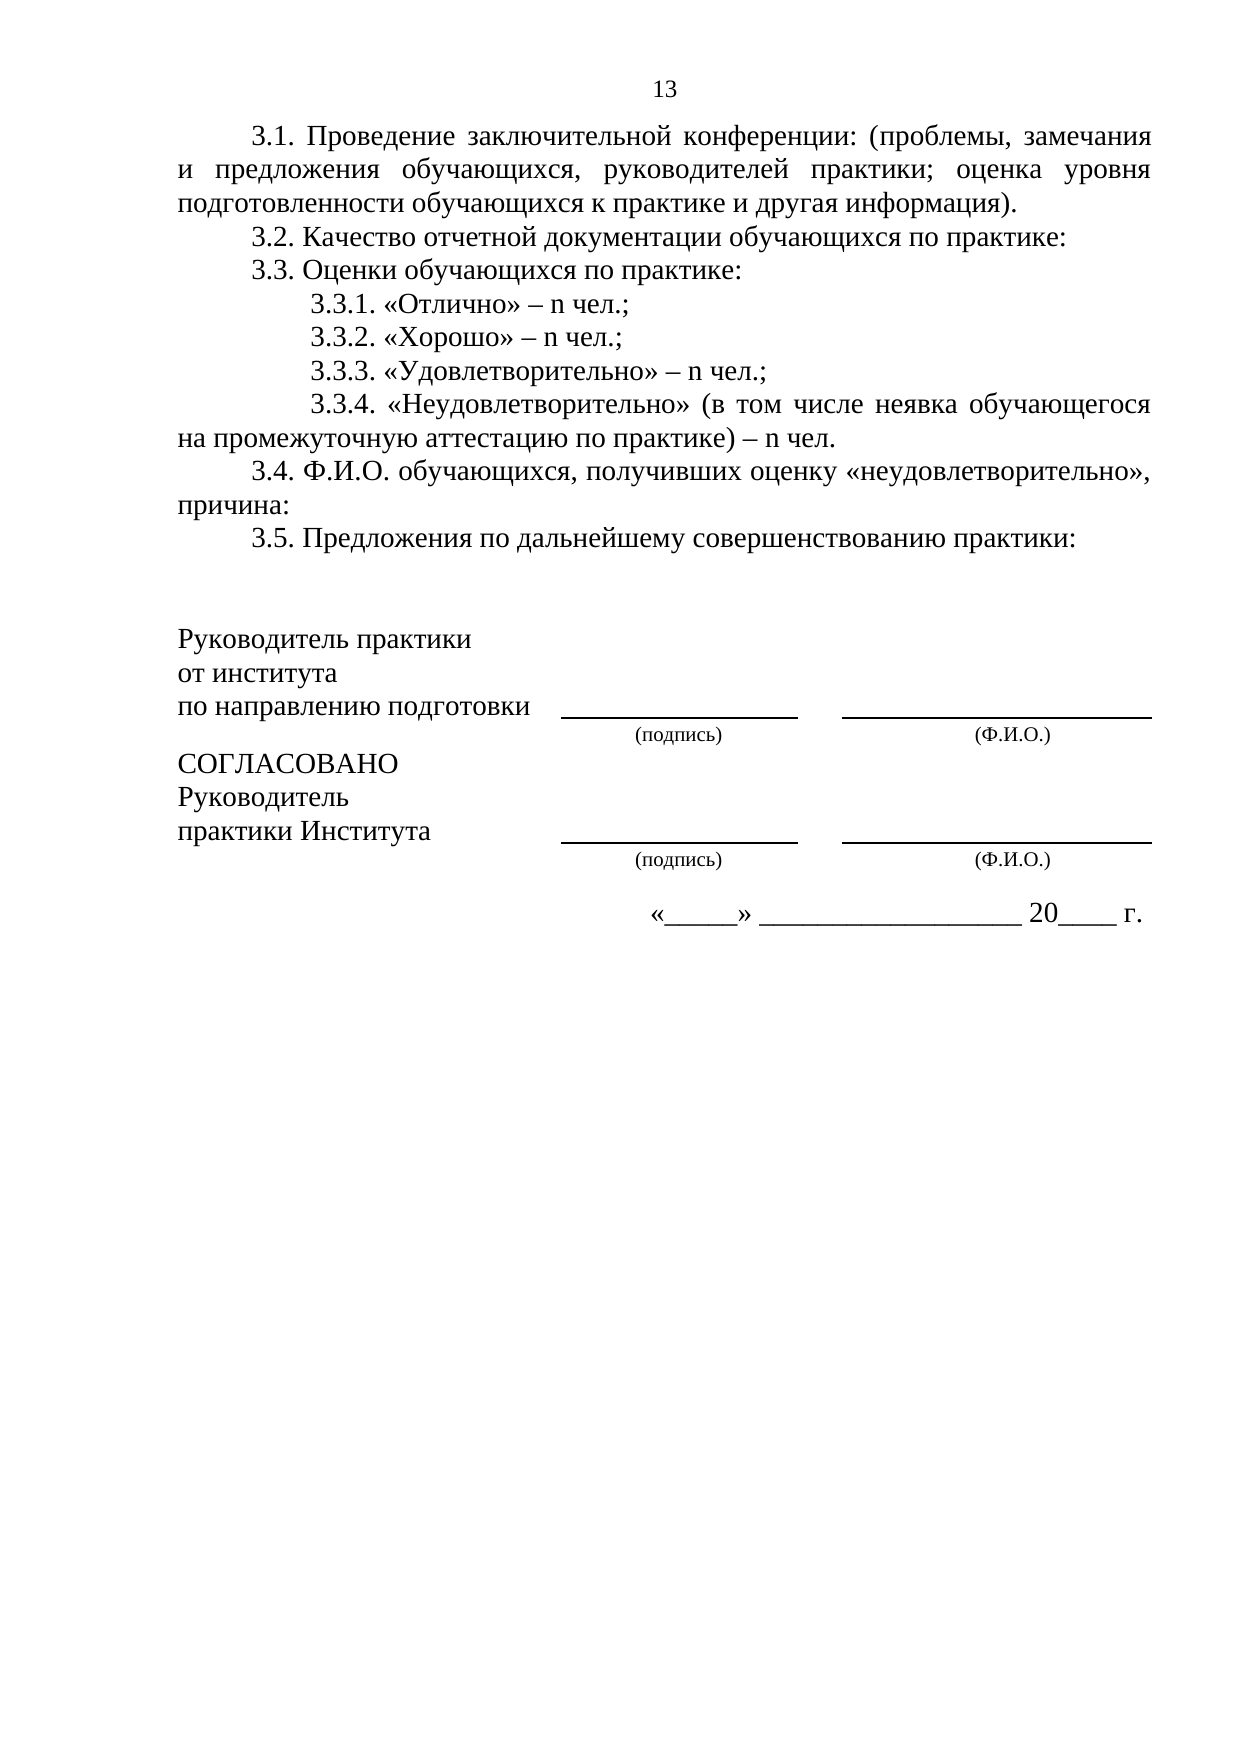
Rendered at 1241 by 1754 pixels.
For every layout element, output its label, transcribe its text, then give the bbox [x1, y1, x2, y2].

text (подпись) (Ф.И.О.) [177, 722, 1152, 746]
text от института [177, 655, 1152, 688]
text Руководитель практики [177, 621, 1152, 655]
text 3.4. Ф.И.О. обучающихся, получивших оценку «неудовлетворительно», причина: [177, 453, 1152, 521]
text 3.1. Проведение заключительной конференции: (проблемы, замечания и предложения обучающихся, руководителей практики; оценка уровня подготовленности обучающихся к практике и другая информация). [177, 118, 1152, 219]
text (подпись) (Ф.И.О.) [177, 847, 1152, 871]
text «_____» __________________ 20____ г. [177, 895, 1152, 928]
text 3.3.3. «Удовлетворительно» – n чел.; [177, 353, 1152, 386]
text 3.5. Предложения по дальнейшему совершенствованию практики: [177, 521, 1152, 554]
text 3.3. Оценки обучающихся по практике: [251, 252, 1152, 286]
text по направлению подготовки [177, 688, 1152, 722]
text 3.3.4. «Неудовлетворительно» (в том числе неявка обучающегося на промежуточную аттестацию по практике) – n чел. [177, 386, 1152, 453]
text 3.2. Качество отчетной документации обучающихся по практике: [177, 219, 1152, 252]
text СОГЛАСОВАНО [177, 746, 1152, 779]
text 3.3.2. «Хорошо» – n чел.; [177, 319, 1152, 353]
text 3.3.1. «Отлично» – n чел.; [177, 286, 1152, 319]
text Руководитель [177, 779, 1152, 813]
text практики Института [177, 813, 1152, 847]
